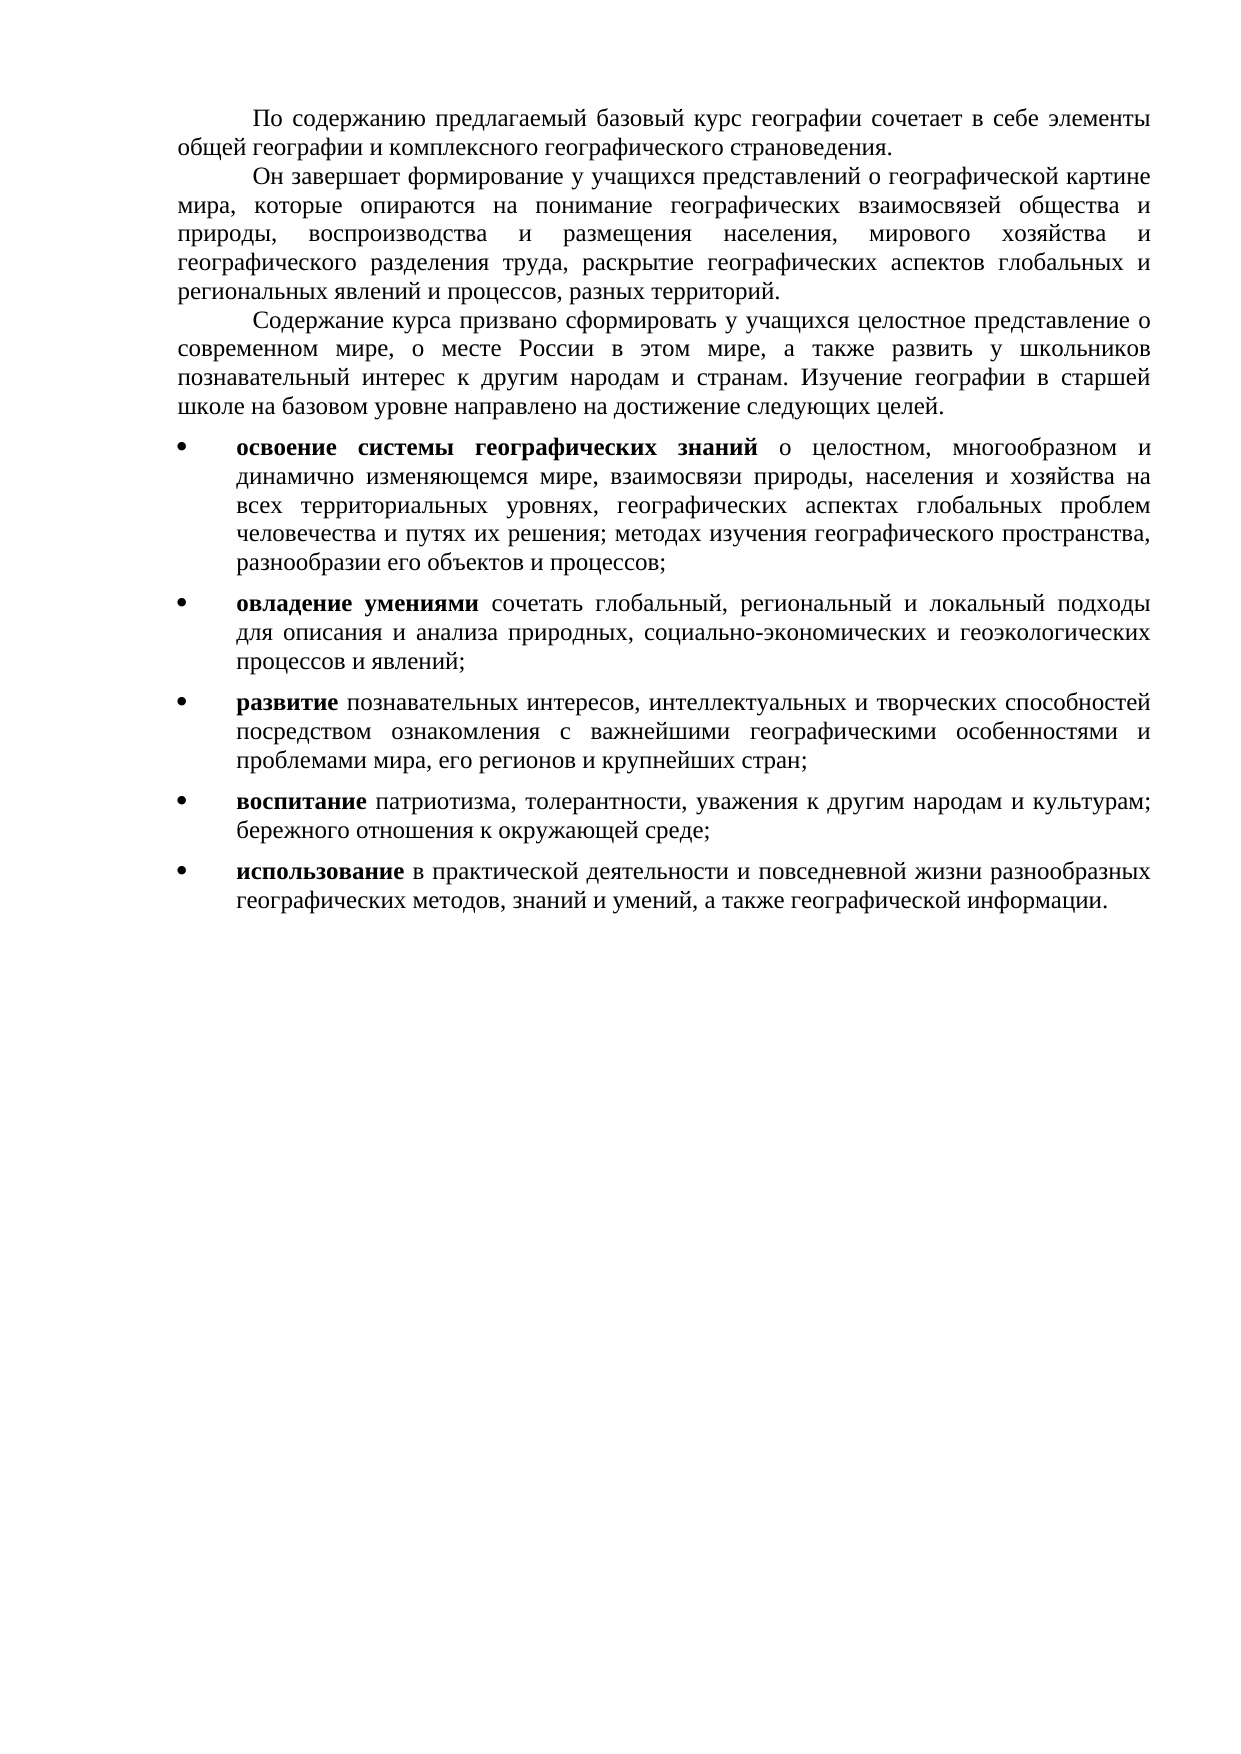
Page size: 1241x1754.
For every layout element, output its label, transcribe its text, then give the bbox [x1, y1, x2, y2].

list овладение умениями сочетать глобальный, региональный и локальный подходы для описания и анализа природных, социально-экономических и геоэкологических процессов и явлений; [177, 588, 1152, 675]
text Он завершает формирование у учащихся представлений о географической картине мира, которые опираются на понимание географических взаимосвязей общества и природы, воспроизводства и размещения населения, мирового хозяйства и географического разделения труда, раскрытие географических аспектов глобальных и региональных явлений и процессов, разных территорий. [177, 161, 1152, 305]
text Содержание курса призвано сформировать у учащихся целостное представление о современном мире, о месте России в этом мире, а также развить у школьников познавательный интерес к другим народам и странам. Изучение географии в старшей школе на базовом уровне направлено на достижение следующих целей. [177, 305, 1152, 420]
list воспитание патриотизма, толерантности, уважения к другим народам и культурам; бережного отношения к окружающей среде; [177, 786, 1152, 843]
text По содержанию предлагаемый базовый курс географии сочетает в себе элементы общей географии и комплексного географического страноведения. [177, 103, 1152, 161]
list развитие познавательных интересов, интеллектуальных и творческих способностей посредством ознакомления с важнейшими географическими особенностями и проблемами мира, его регионов и крупнейших стран; [177, 687, 1152, 773]
list использование в практической деятельности и повседневной жизни разнообразных географических методов, знаний и умений, а также географической информации. [177, 856, 1152, 913]
list освоение системы географических знаний о целостном, многообразном и динамично изменяющемся мире, взаимосвязи природы, населения и хозяйства на всех территориальных уровнях, географических аспектах глобальных проблем человечества и путях их решения; методах изучения географического пространства, разнообразии его объектов и процессов; [177, 432, 1152, 576]
